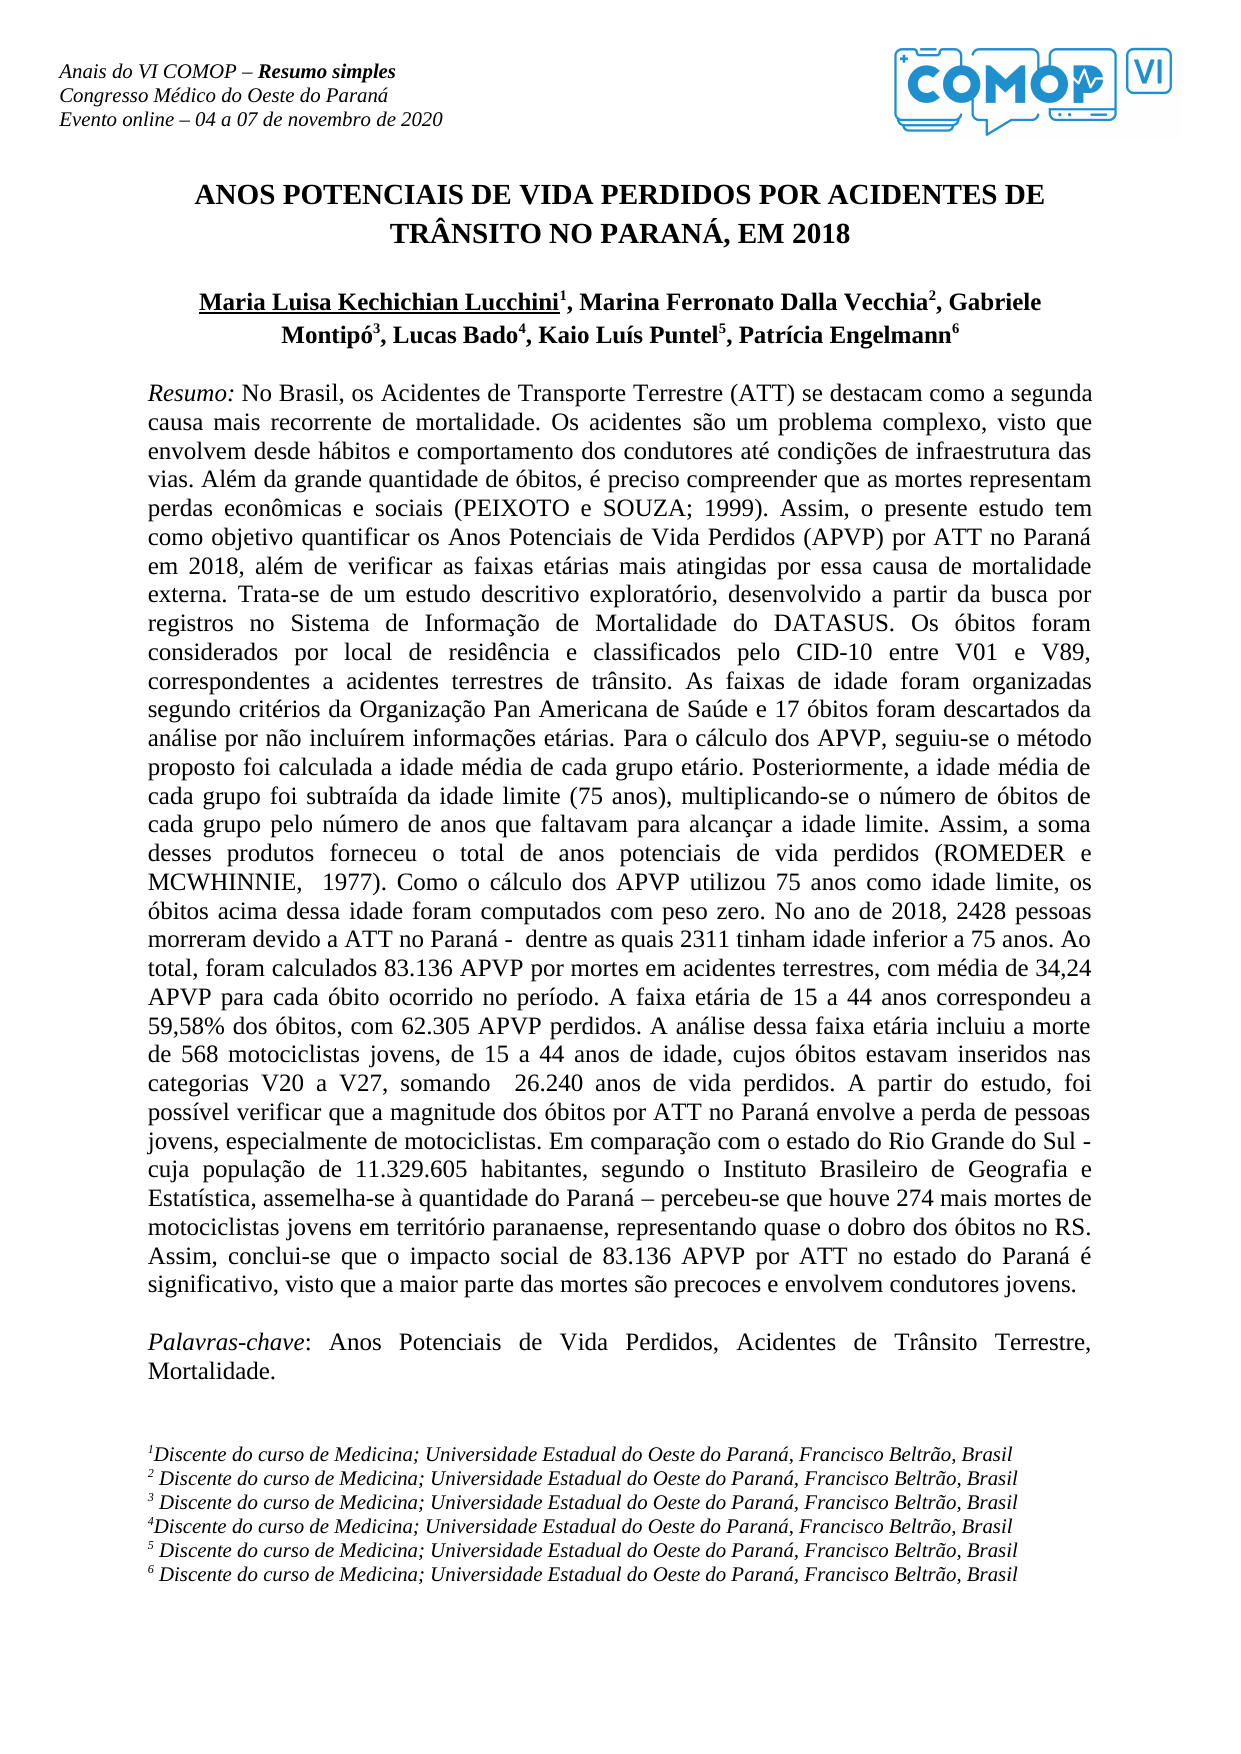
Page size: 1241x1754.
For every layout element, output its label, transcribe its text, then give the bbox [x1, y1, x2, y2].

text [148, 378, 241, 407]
picture [886, 47, 1182, 139]
text Maria Luisa Kechichian Lucchini1, Marina Ferronato Dalla Vecchia2, Gabriele Montipó3, Lucas Bado4, Kaio Luís Puntel5, Patrícia Engelmann6 [148, 287, 1092, 349]
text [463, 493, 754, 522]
text Palavras-chave: Anos Potenciais de Vida Perdidos, Acidentes de Trânsito Terrestre, Mortalidade. [148, 1327, 1092, 1384]
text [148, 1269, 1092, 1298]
text ANOS POTENCIAIS DE VIDA PERDIDOS POR ACIDENTES DE TRÂNSITO NO PARANÁ, EM 2018 [148, 177, 1092, 249]
